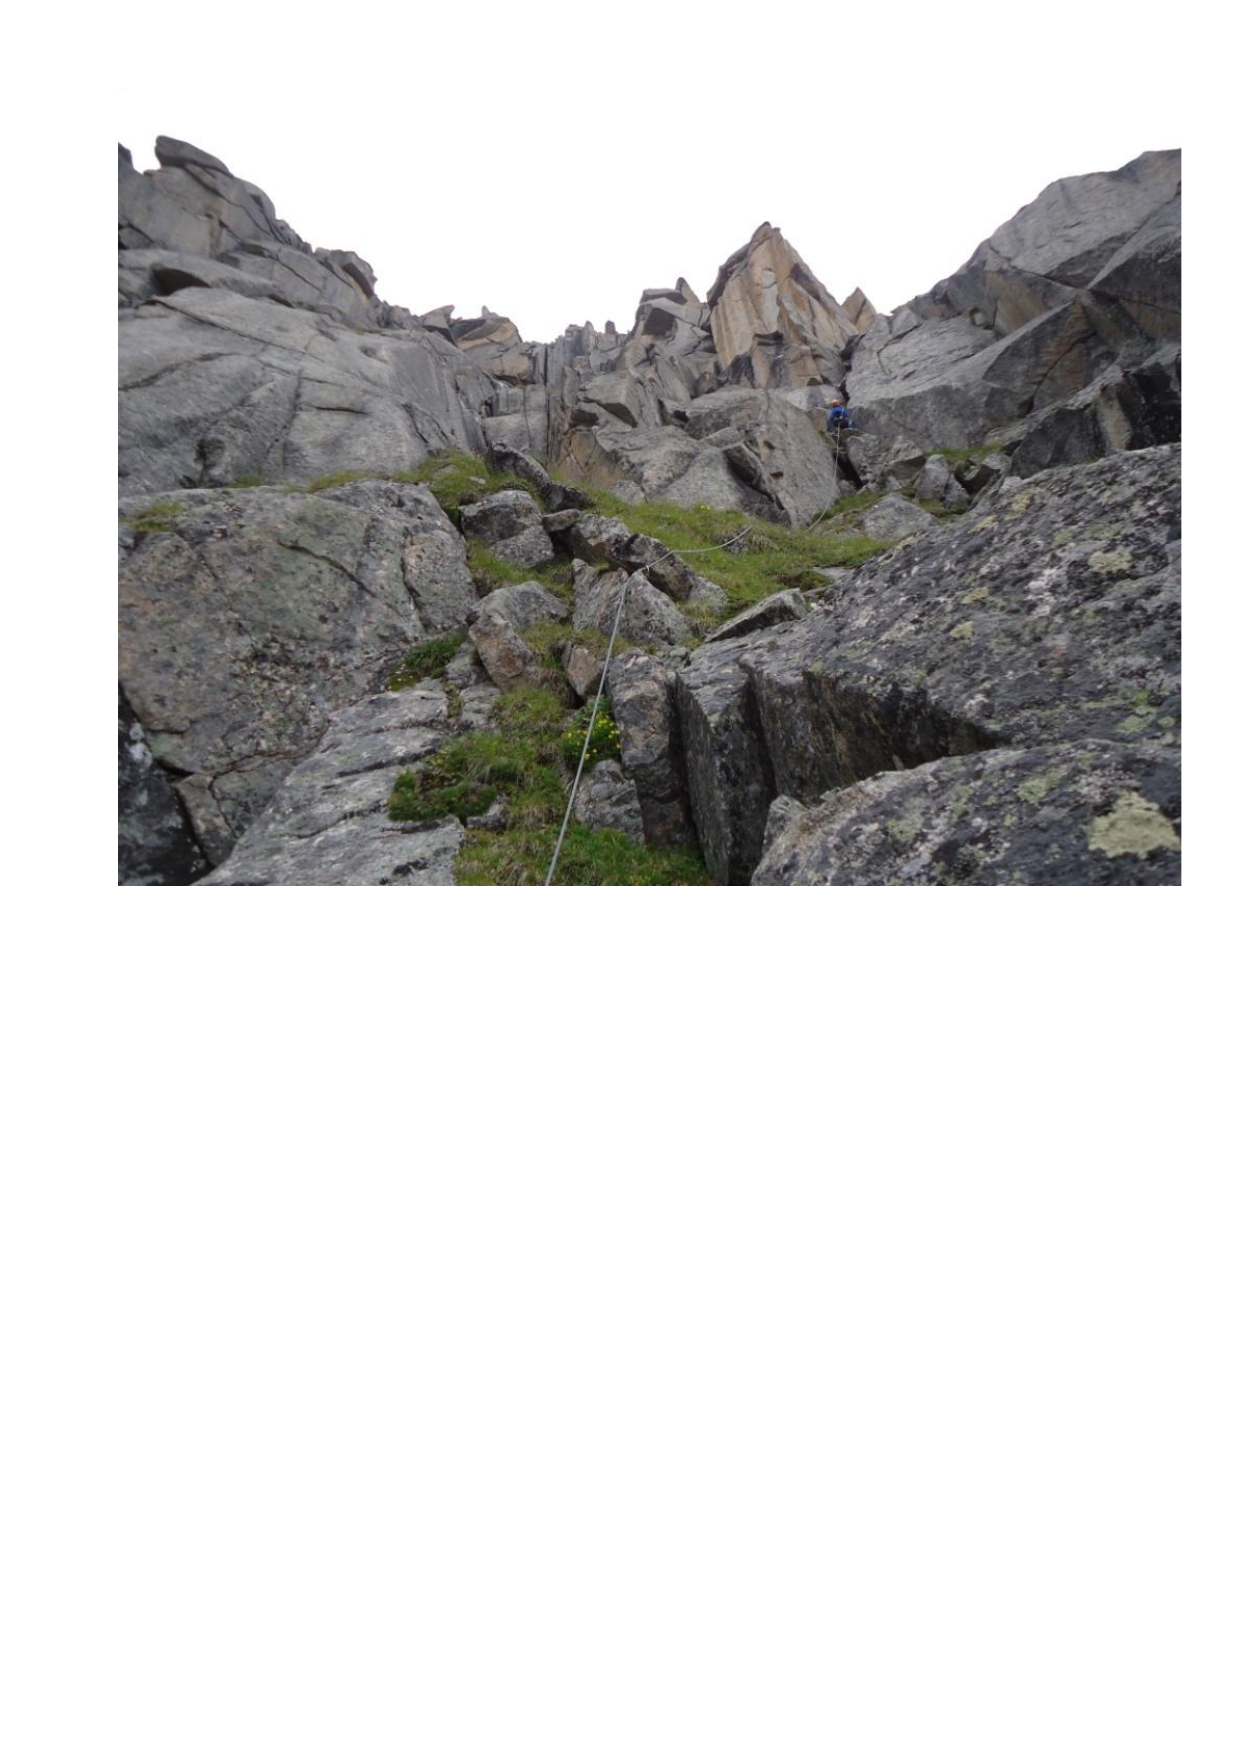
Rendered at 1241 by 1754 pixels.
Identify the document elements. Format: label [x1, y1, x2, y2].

picture [118, 88, 1182, 886]
